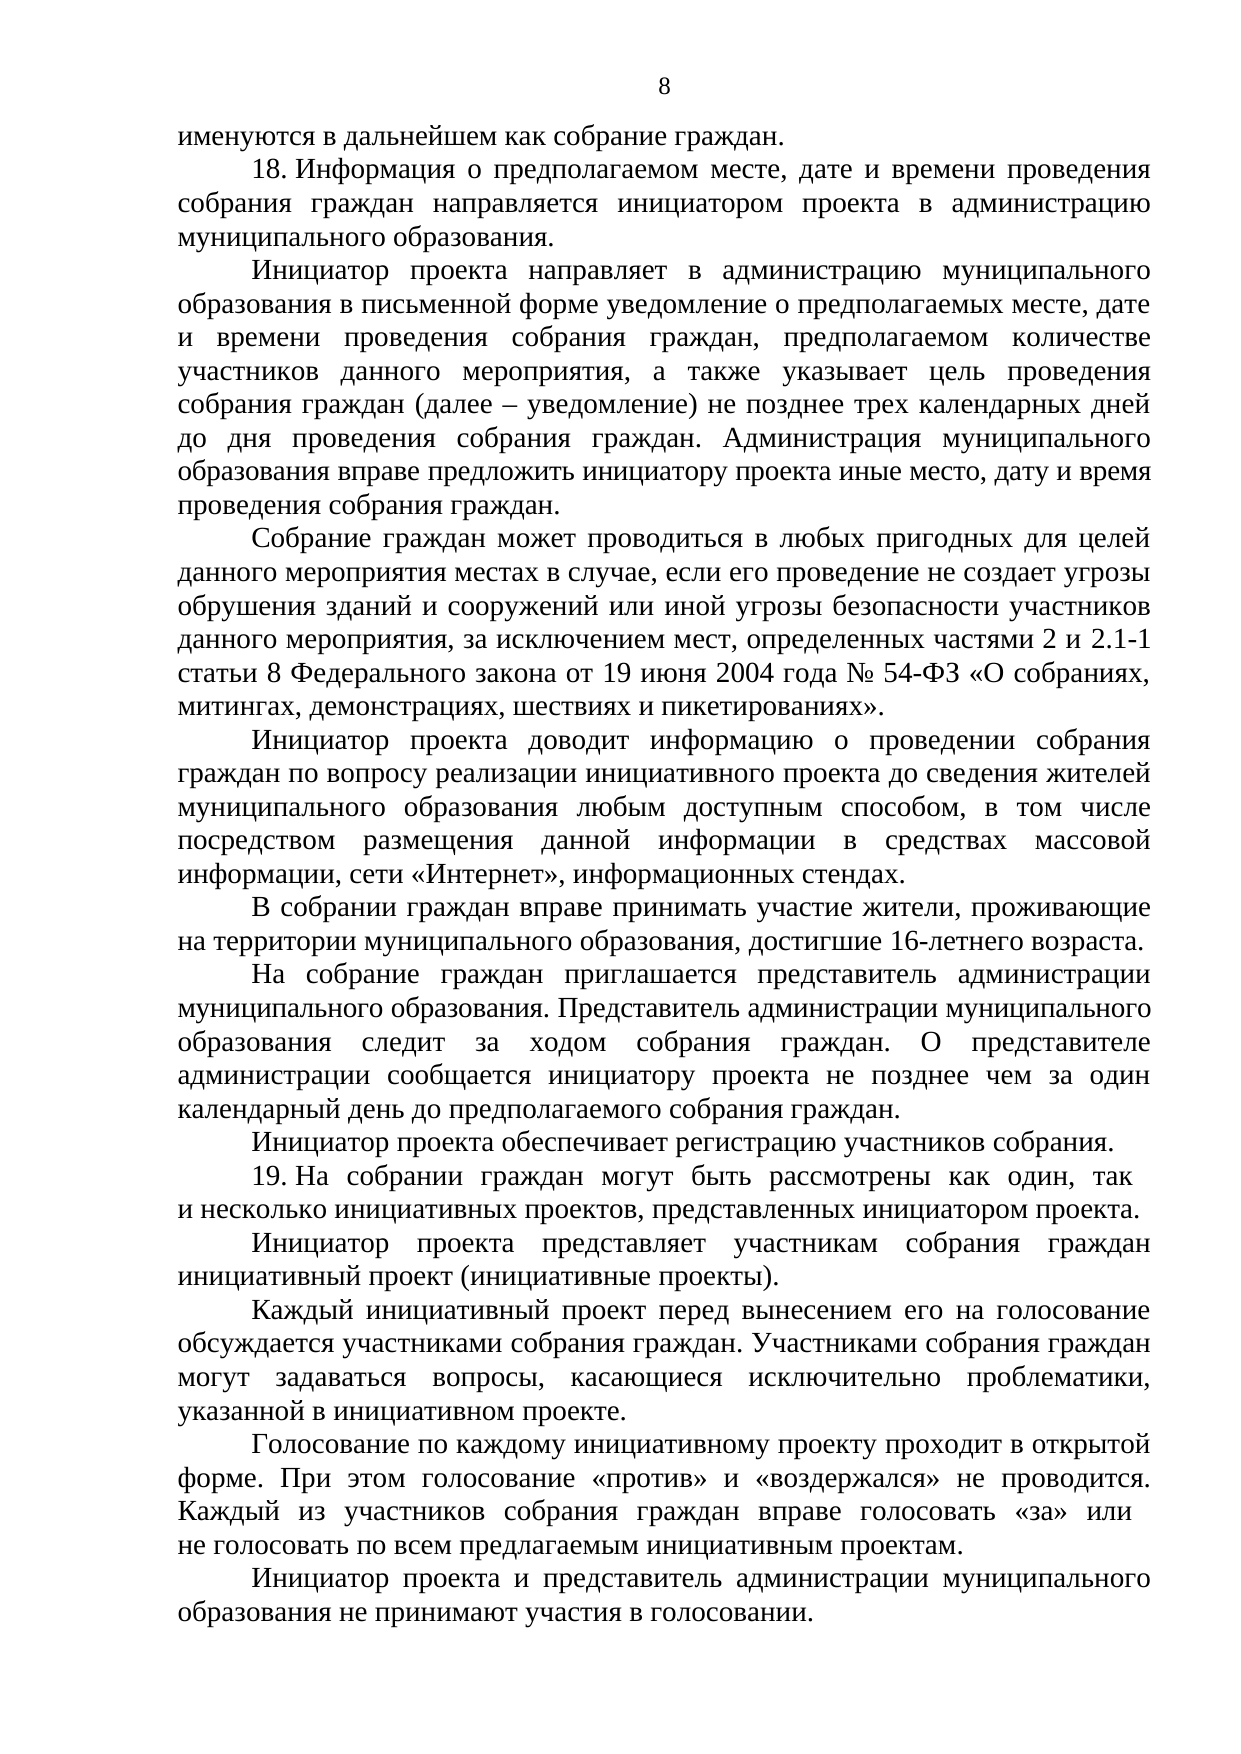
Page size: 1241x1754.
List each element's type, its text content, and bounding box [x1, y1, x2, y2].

text 19. На собрании граждан могут быть рассмотрены как один, так и несколько инициативных проектов, представленных инициатором проекта. [177, 1158, 1152, 1225]
text В собрании граждан вправе принимать участие жители, проживающие на территории муниципального образования, достигшие 16-летнего возраста. [177, 889, 1152, 957]
text Голосование по каждому инициативному проекту проходит в открытой форме. При этом голосование «против» и «воздержался» не проводится. Каждый из участников собрания граждан вправе голосовать «за» или не голосовать по всем предлагаемым инициативным проектам. [177, 1426, 1152, 1560]
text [177, 118, 1152, 152]
text 18. Информация о предполагаемом месте, дате и времени проведения собрания граждан направляется инициатором проекта в администрацию муниципального образования. [177, 152, 1152, 252]
text На собрание граждан приглашается представитель администрации муниципального образования. Представитель администрации муниципального образования следит за ходом собрания граждан. О представителе администрации сообщается инициатору проекта не позднее чем за один календарный день до предполагаемого собрания граждан. [177, 957, 1152, 1124]
text Инициатор проекта направляет в администрацию муниципального образования в письменной форме уведомление о предполагаемых месте, дате и времени проведения собрания граждан, предполагаемом количестве участников данного мероприятия, а также указывает цель проведения собрания граждан (далее – уведомление) не позднее трех календарных дней до дня проведения собрания граждан. Администрация муниципального образования вправе предложить инициатору проекта иные место, дату и время проведения собрания граждан. [177, 252, 1152, 521]
text Собрание граждан может проводиться в любых пригодных для целей данного мероприятия местах в случае, если его проведение не создает угрозы обрушения зданий и сооружений или иной угрозы безопасности участников данного мероприятия, за исключением мест, определенных частями 2 и 2.1-1 статьи 8 Федерального закона от 19 июня 2004 года № 54-ФЗ «О собраниях, митингах, демонстрациях, шествиях и пикетированиях». [177, 521, 1152, 722]
text Инициатор проекта обеспечивает регистрацию участников собрания. [177, 1124, 1152, 1158]
text Инициатор проекта представляет участникам собрания граждан инициативный проект (инициативные проекты). [177, 1225, 1152, 1292]
text Инициатор проекта и представитель администрации муниципального образования не принимают участия в голосовании. [177, 1560, 1152, 1627]
text Инициатор проекта доводит информацию о проведении собрания граждан по вопросу реализации инициативного проекта до сведения жителей муниципального образования любым доступным способом, в том числе посредством размещения данной информации в средствах массовой информации, сети «Интернет», информационных стендах. [177, 722, 1152, 889]
text Каждый инициативный проект перед вынесением его на голосование обсуждается участниками собрания граждан. Участниками собрания граждан могут задаваться вопросы, касающиеся исключительно проблематики, указанной в инициативном проекте. [177, 1292, 1152, 1426]
